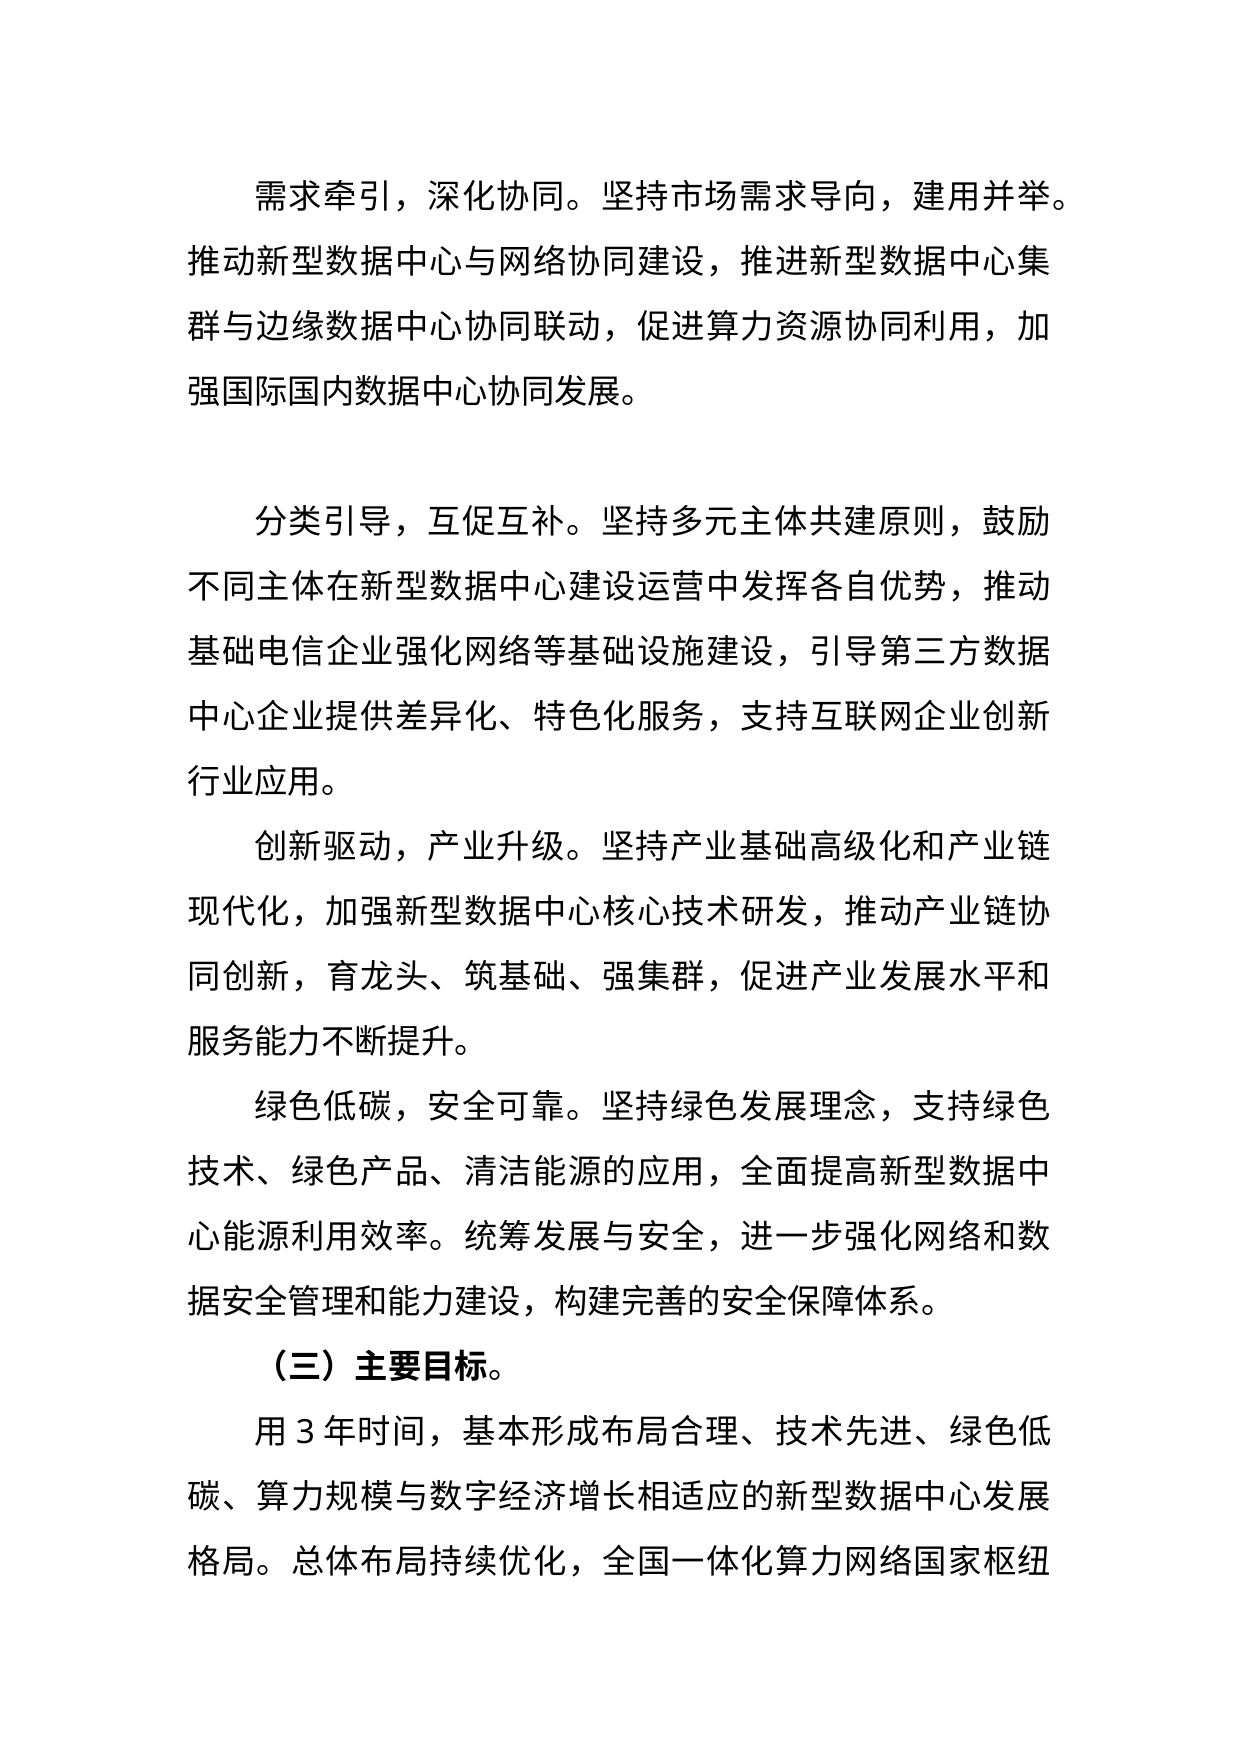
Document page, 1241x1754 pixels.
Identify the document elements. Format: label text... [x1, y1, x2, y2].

text 绿色低碳，安全可靠。坚持绿色发展理念，支持绿色技术、绿色产品、清洁能源的应用，全面提高新型数据中心能源利用效率。统筹发展与安全，进一步强化网络和数据安全管理和能力建设，构建完善的安全保障体系。 [187, 1072, 1053, 1332]
text 创新驱动，产业升级。坚持产业基础高级化和产业链现代化，加强新型数据中心核心技术研发，推动产业链协同创新，育龙头、筑基础、强集群，促进产业发展水平和服务能力不断提升。 [187, 812, 1053, 1072]
text 需求牵引，深化协同。坚持市场需求导向，建用并举。推动新型数据中心与网络协同建设，推进新型数据中心集群与边缘数据中心协同联动，促进算力资源协同利用，加强国际国内数据中心协同发展。 [187, 162, 1053, 422]
text 分类引导，互促互补。坚持多元主体共建原则，鼓励不同主体在新型数据中心建设运营中发挥各自优势，推动基础电信企业强化网络等基础设施建设，引导第三方数据中心企业提供差异化、特色化服务，支持互联网企业创新行业应用。 [187, 487, 1053, 812]
text （三）主要目标。 [187, 1332, 1053, 1397]
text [187, 1397, 1053, 1592]
